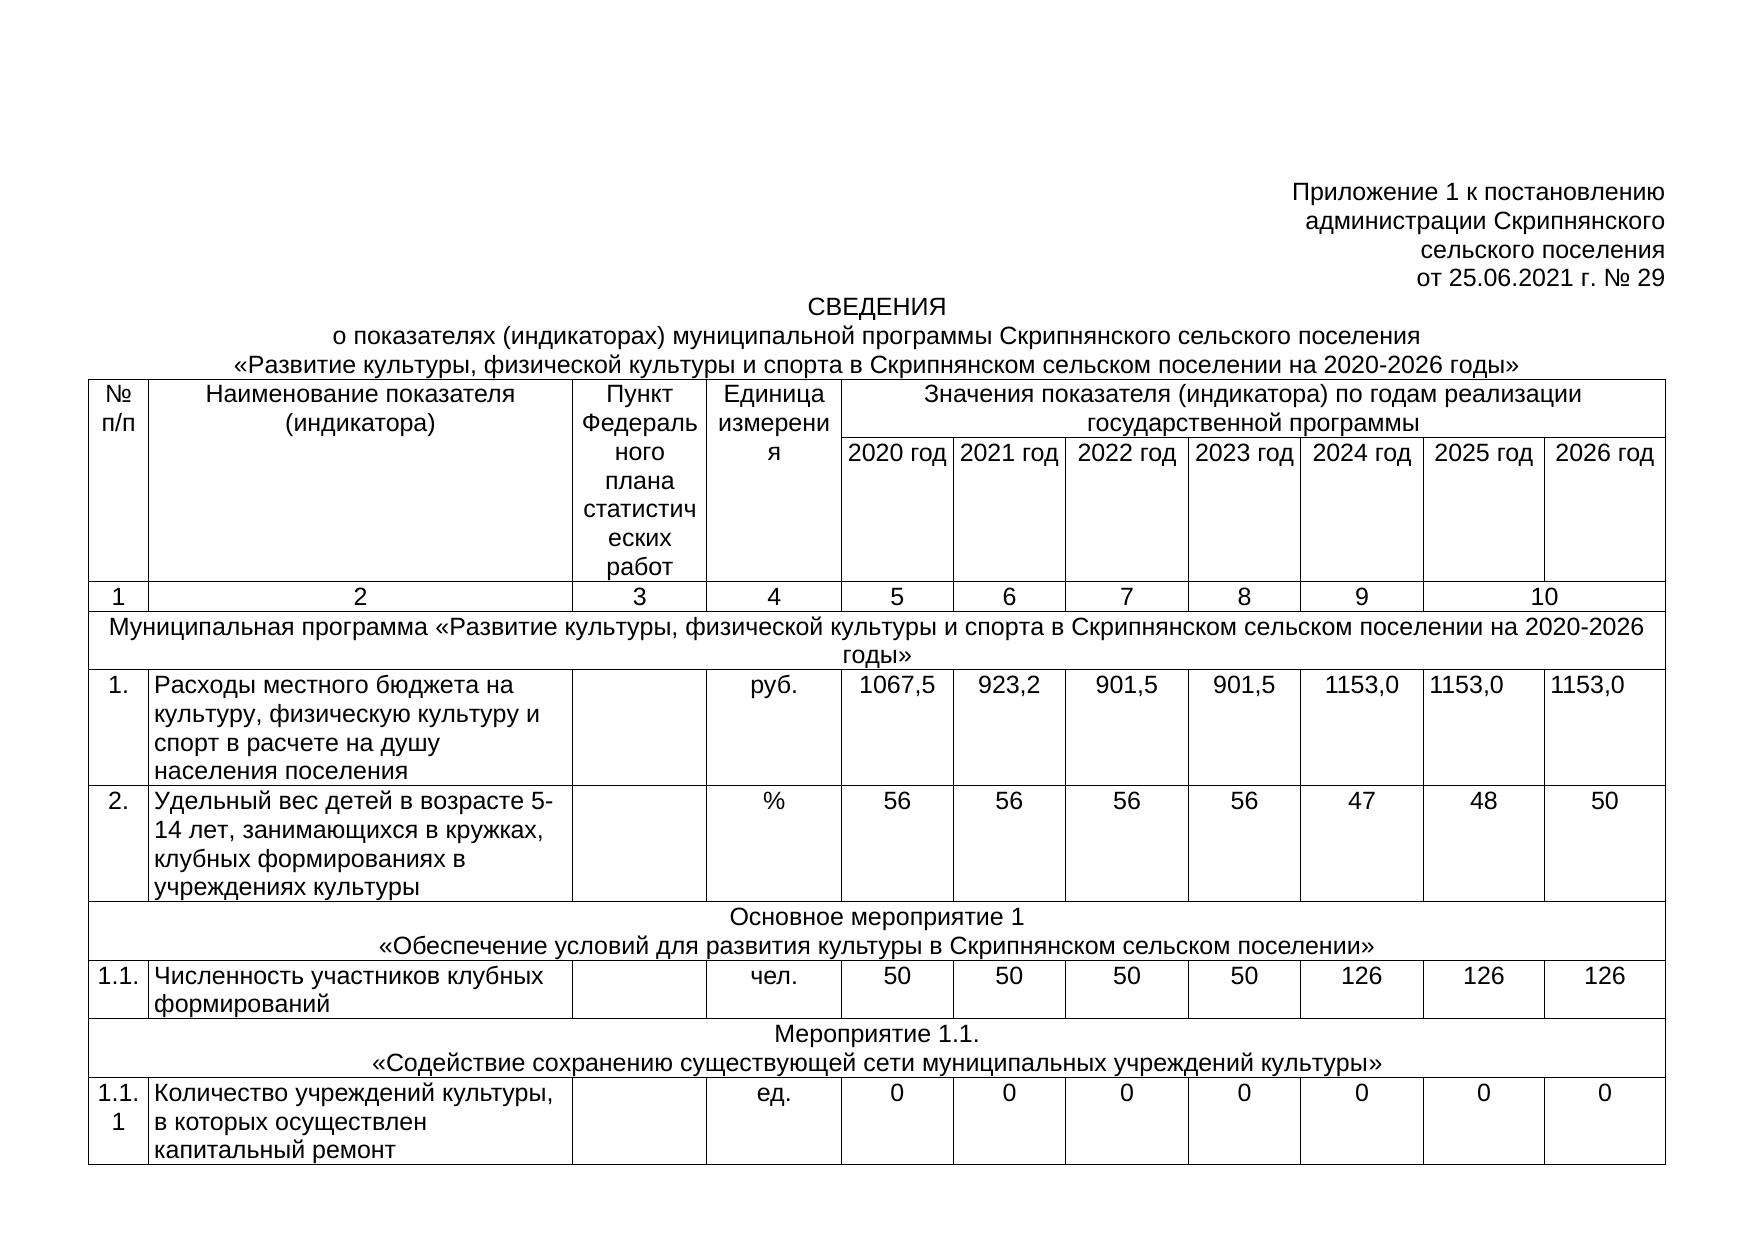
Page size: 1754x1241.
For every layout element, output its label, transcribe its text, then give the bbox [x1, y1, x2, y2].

text «Развитие культуры, физической культуры и спорта в Скрипнянском сельском поселении на 2020-2026 годы» [89, 350, 1665, 378]
table_cell % [707, 786, 841, 901]
table_cell 2020 год [842, 438, 953, 581]
table_cell 0 [1066, 1078, 1188, 1164]
table_cell 2025 год [1424, 438, 1544, 581]
table_cell 0 [842, 1078, 953, 1164]
table_cell 126 [1545, 961, 1665, 1018]
table_cell 50 [842, 961, 953, 1018]
table_cell 3 [573, 582, 706, 611]
text СВЕДЕНИЯ [89, 292, 1665, 321]
text о показателях (индикаторах) муниципальной программы Скрипнянского сельского поселения [89, 321, 1665, 350]
table_cell 2021 год [954, 438, 1065, 581]
table_cell 56 [954, 786, 1065, 901]
table_cell 1153,0 [1545, 670, 1665, 785]
table_cell 48 [1424, 786, 1544, 901]
table_cell 2023 год [1189, 438, 1300, 581]
table_header № п/п [89, 380, 148, 581]
table_cell чел. [707, 961, 841, 1018]
table_cell Мероприятие 1.1. «Содействие сохранению существующей сети муниципальных учреждений культуры» [89, 1019, 1665, 1077]
table_cell Основное мероприятие 1 «Обеспечение условий для развития культуры в Скрипнянском сельском поселении» [89, 902, 1665, 960]
table_cell [573, 1078, 706, 1164]
table_cell 2022 год [1066, 438, 1188, 581]
table_cell 1.1.1 [89, 1078, 148, 1164]
table_cell 923,2 [954, 670, 1065, 785]
table_cell 1.1. [89, 961, 148, 1018]
table_cell 0 [954, 1078, 1065, 1164]
table_cell Численность участников клубных формирований [149, 961, 572, 1018]
table_cell [573, 961, 706, 1018]
table_cell 901,5 [1189, 670, 1300, 785]
table_cell 126 [1424, 961, 1544, 1018]
table_cell 7 [1066, 582, 1188, 611]
table_cell 6 [954, 582, 1065, 611]
table_header Пункт Федерального плана статистических работ [573, 380, 706, 581]
table_cell 2 [149, 582, 572, 611]
table_header Единица измерения [707, 380, 841, 581]
table_cell 47 [1301, 786, 1423, 901]
table_cell 1153,0 [1424, 670, 1544, 785]
table_cell 1153,0 [1301, 670, 1423, 785]
table_cell 901,5 [1066, 670, 1188, 785]
table_cell 2026 год [1545, 438, 1665, 581]
table_cell 9 [1301, 582, 1423, 611]
table_header Наименование показателя (индикатора) [149, 380, 572, 581]
table_cell [573, 786, 706, 901]
table_cell 8 [1189, 582, 1300, 611]
table_cell 126 [1301, 961, 1423, 1018]
table_cell 0 [1189, 1078, 1300, 1164]
table_cell 0 [1424, 1078, 1544, 1164]
table_cell 56 [1189, 786, 1300, 901]
table_cell ед. [707, 1078, 841, 1164]
table_cell 1. [89, 670, 148, 785]
text Приложение 1 к постановлению [89, 177, 1665, 206]
table_cell руб. [707, 670, 841, 785]
text сельского поселения [89, 235, 1665, 263]
table_cell 50 [1066, 961, 1188, 1018]
table_cell 10 [1424, 582, 1665, 611]
table_cell Количество учреждений культуры, в которых осуществлен капитальный ремонт [149, 1078, 572, 1164]
table_cell 5 [842, 582, 953, 611]
table_cell Удельный вес детей в возрасте 5-14 лет, занимающихся в кружках, клубных формированиях в учреждениях культуры [149, 786, 572, 901]
table_cell 4 [707, 582, 841, 611]
table_header Значения показателя (индикатора) по годам реализации государственной программы [842, 380, 1665, 437]
table_cell 2024 год [1301, 438, 1423, 581]
text администрации Скрипнянского [89, 206, 1665, 235]
table_cell Муниципальная программа «Развитие культуры, физической культуры и спорта в Скрипнянском сельском поселении на 2020-2026 годы» [89, 612, 1665, 669]
table_cell 2. [89, 786, 148, 901]
table_cell 1067,5 [842, 670, 953, 785]
table_cell 56 [842, 786, 953, 901]
table_cell 0 [1301, 1078, 1423, 1164]
table_cell Расходы местного бюджета на культуру, физическую культуру и спорт в расчете на душу населения поселения [149, 670, 572, 785]
table_cell 50 [1545, 786, 1665, 901]
table_cell 0 [1545, 1078, 1665, 1164]
table_cell 50 [1189, 961, 1300, 1018]
table_cell 1 [89, 582, 148, 611]
table_cell 56 [1066, 786, 1188, 901]
table_cell [573, 670, 706, 785]
text от 25.06.2021 г. № 29 [89, 263, 1665, 292]
table_cell 50 [954, 961, 1065, 1018]
